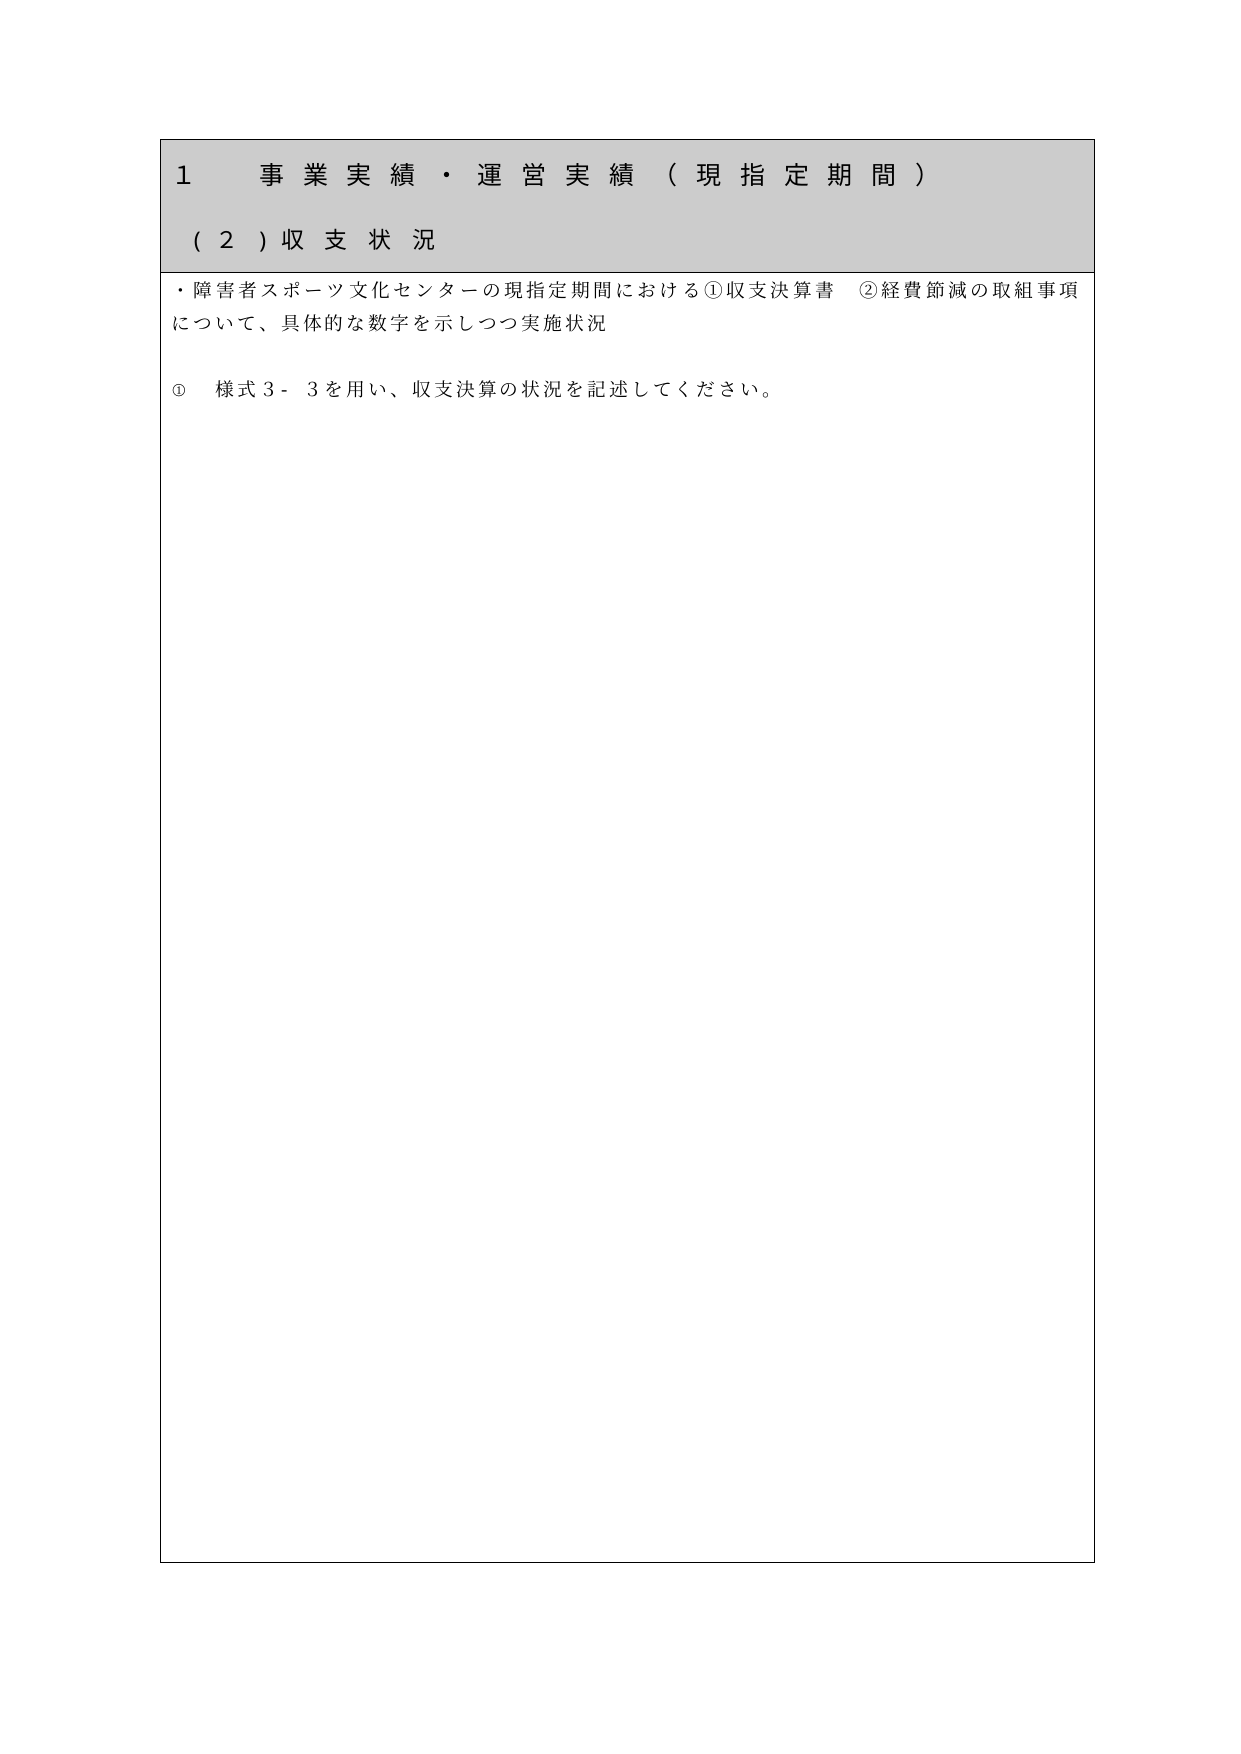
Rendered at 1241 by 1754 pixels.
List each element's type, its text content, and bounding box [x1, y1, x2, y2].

table_header １ 事業実績・運営実績（現指定期間） (２)収支状況 [161, 140, 1094, 272]
table_cell ・障害者スポーツ文化センターの現指定期間における①収支決算書 ②経費節減の取組事項について、具体的な数字を示しつつ実施状況 ウを記述してください。 ① 様式３-３を用い、収支決算の状況を記述してください。 [161, 273, 1094, 1562]
